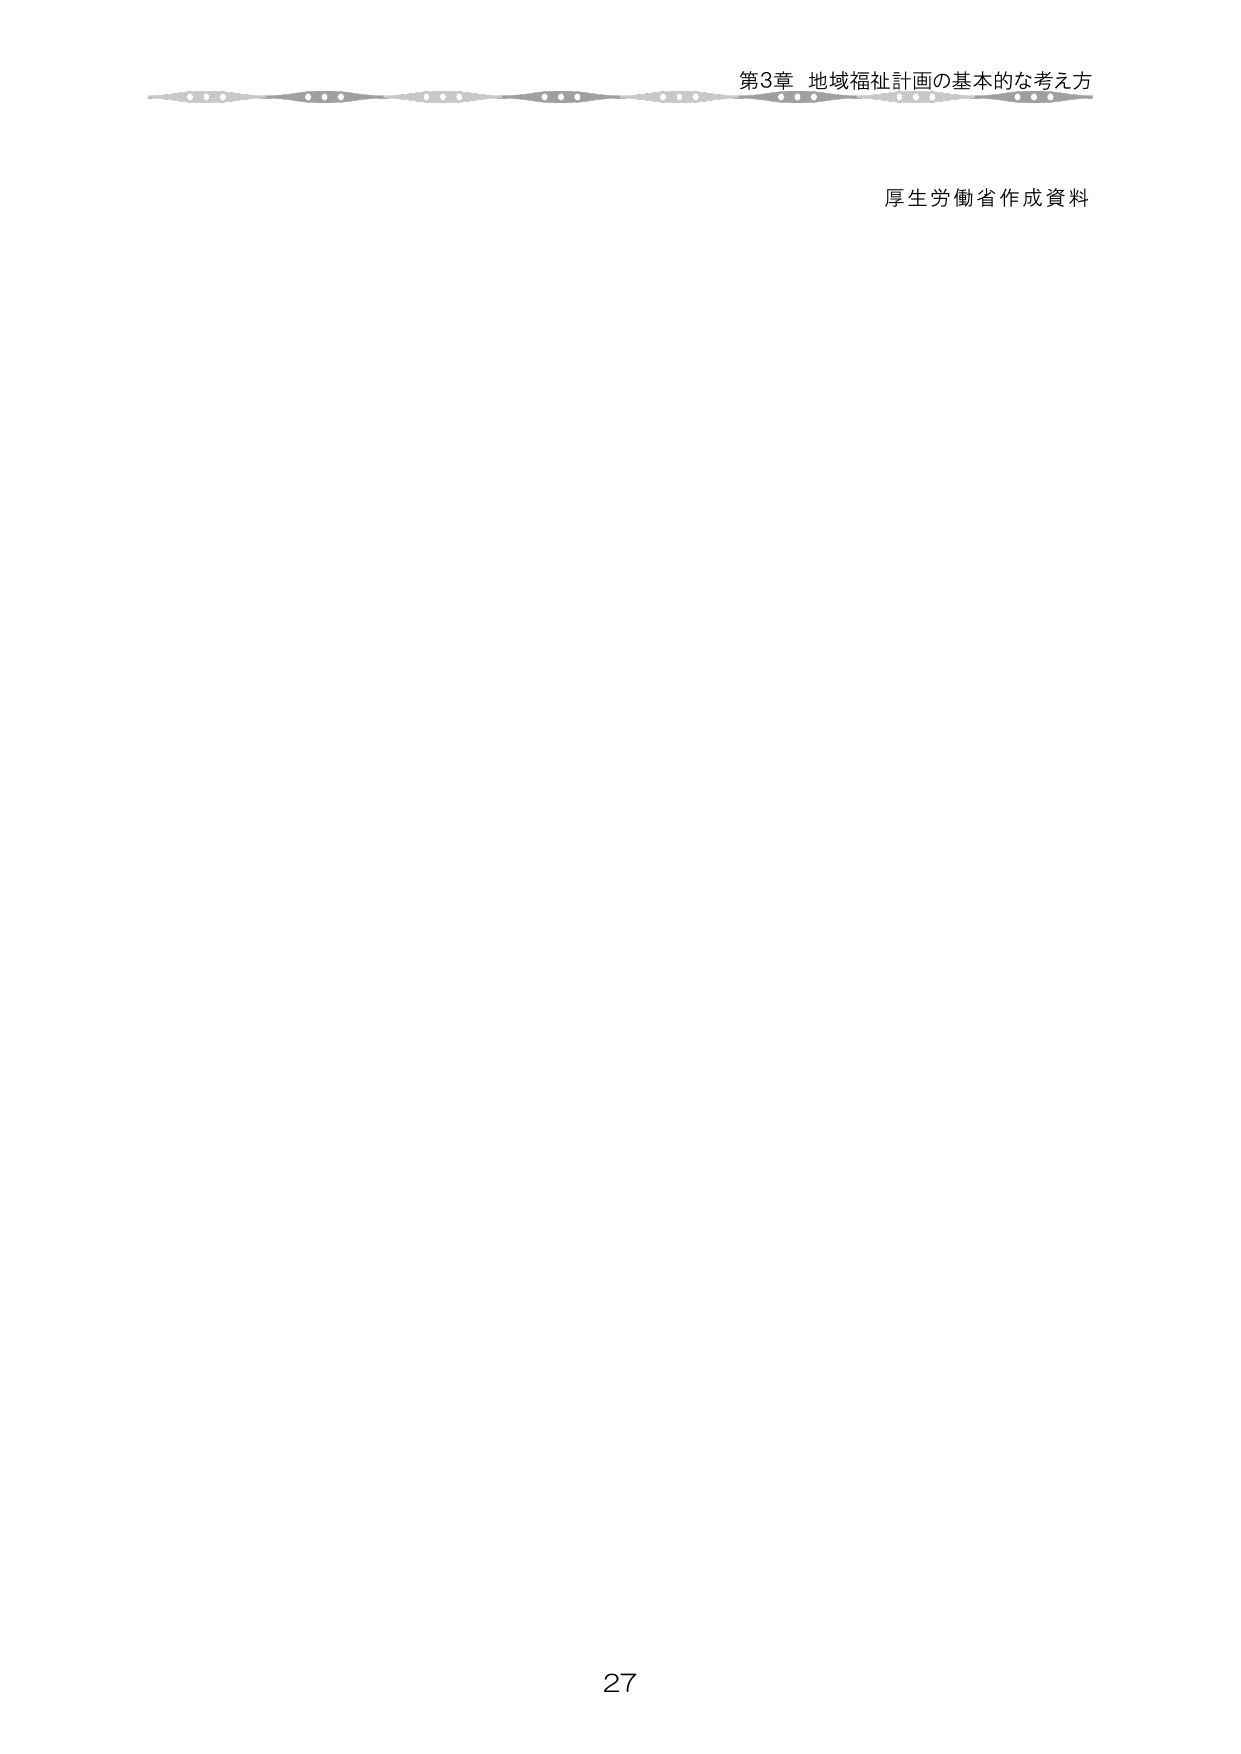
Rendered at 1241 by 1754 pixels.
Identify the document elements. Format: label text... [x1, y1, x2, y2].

text 厚生労働省作成資料 [148, 179, 1091, 217]
picture [147, 91, 1093, 103]
